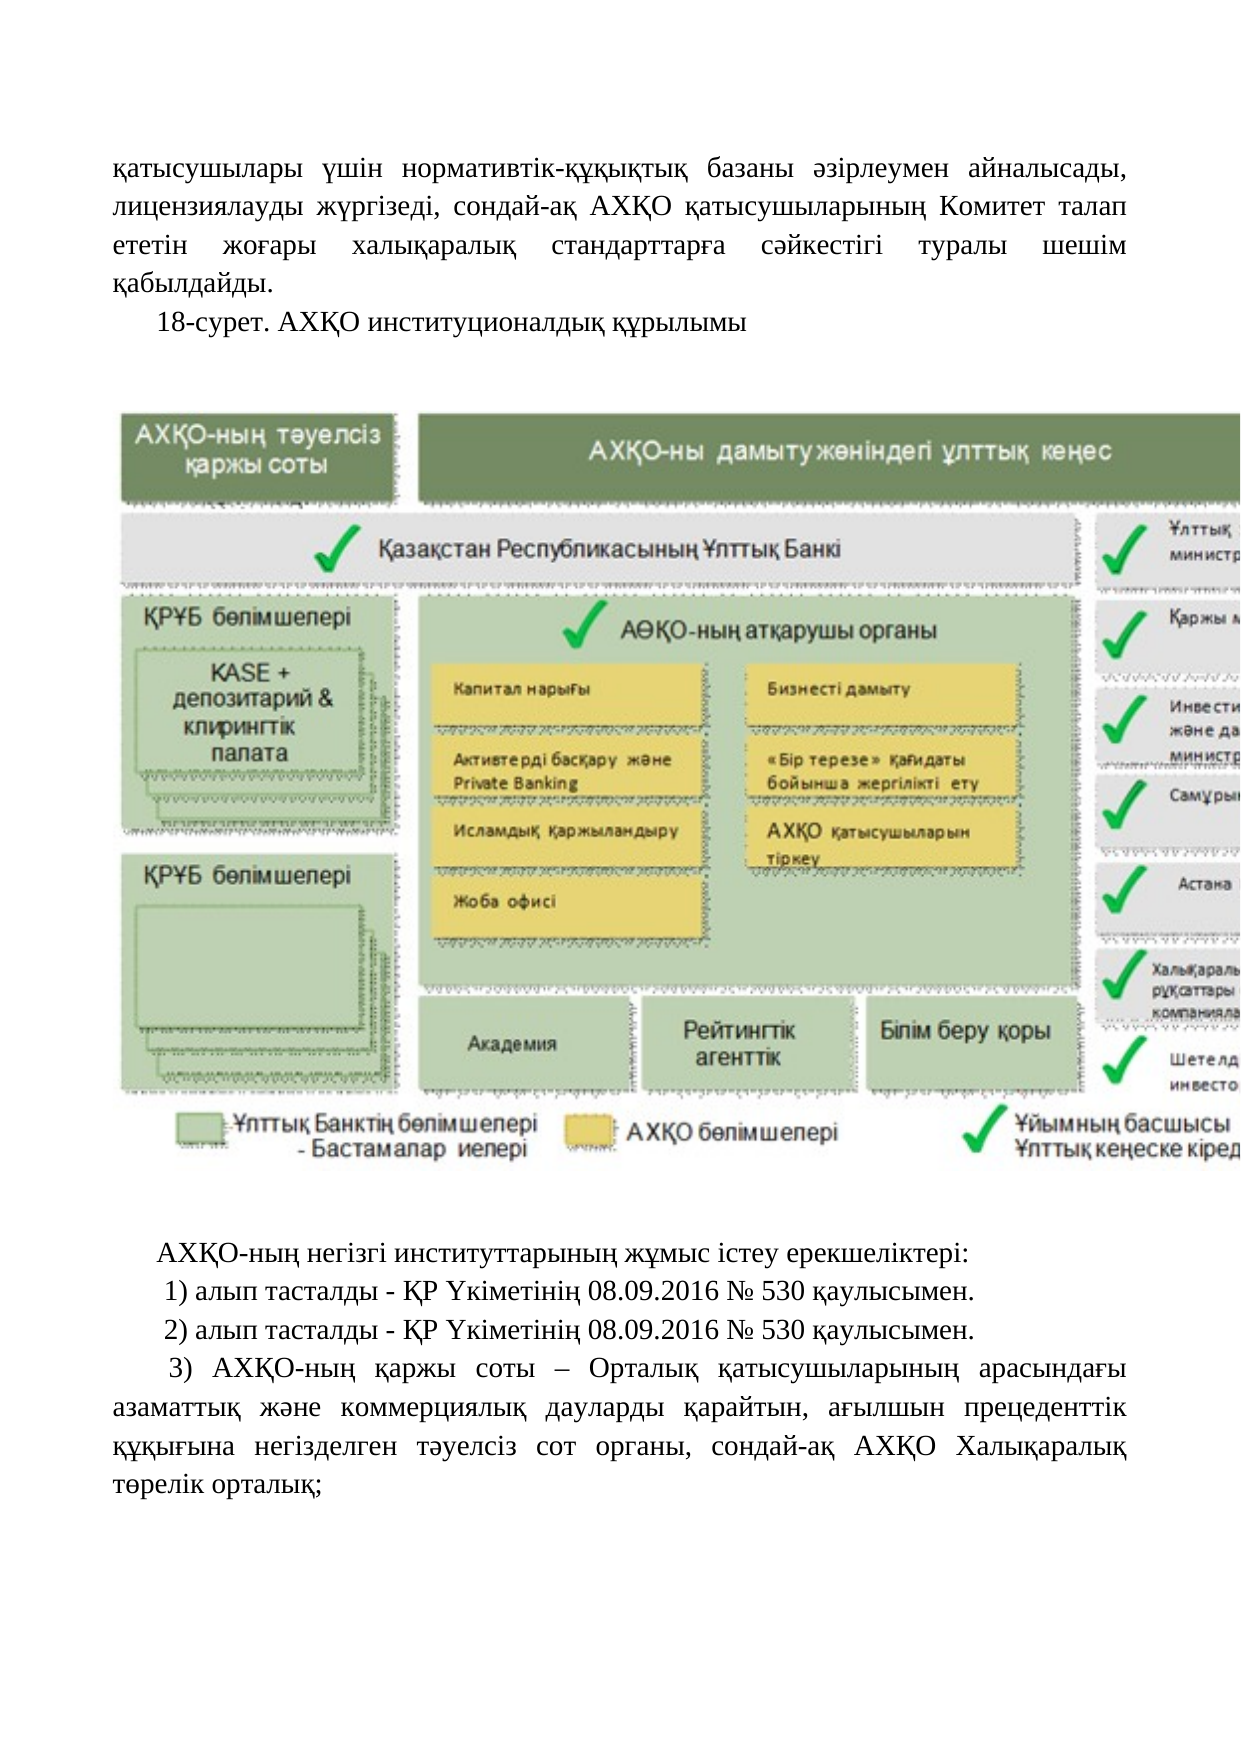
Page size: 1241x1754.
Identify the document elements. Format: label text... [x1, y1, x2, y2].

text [112, 150, 1128, 299]
text 2) алып тасталды - ҚР Үкіметінің 08.09.2016 № 530 қаулысымен. [112, 1312, 1128, 1346]
text АХҚО-ның негізгі институттарының жұмыс істеу ерекшеліктері: [112, 1235, 1128, 1268]
picture [112, 410, 1241, 1171]
text 1) алып тасталды - ҚР Үкіметінің 08.09.2016 № 530 қаулысымен. [112, 1273, 1128, 1307]
text 18-сурет. АХҚО институционалдық құрылымы [112, 304, 1128, 338]
text 3) АХҚО-ның қаржы соты – Орталық қатысушыларының арасындағы азаматтық және коммерциялық дауларды қарайтын, ағылшын прецеденттік құқығына негізделген тәуелсіз сот органы, сондай-ақ АХҚО Халықаралық төрелік орталық; [112, 1351, 1128, 1500]
